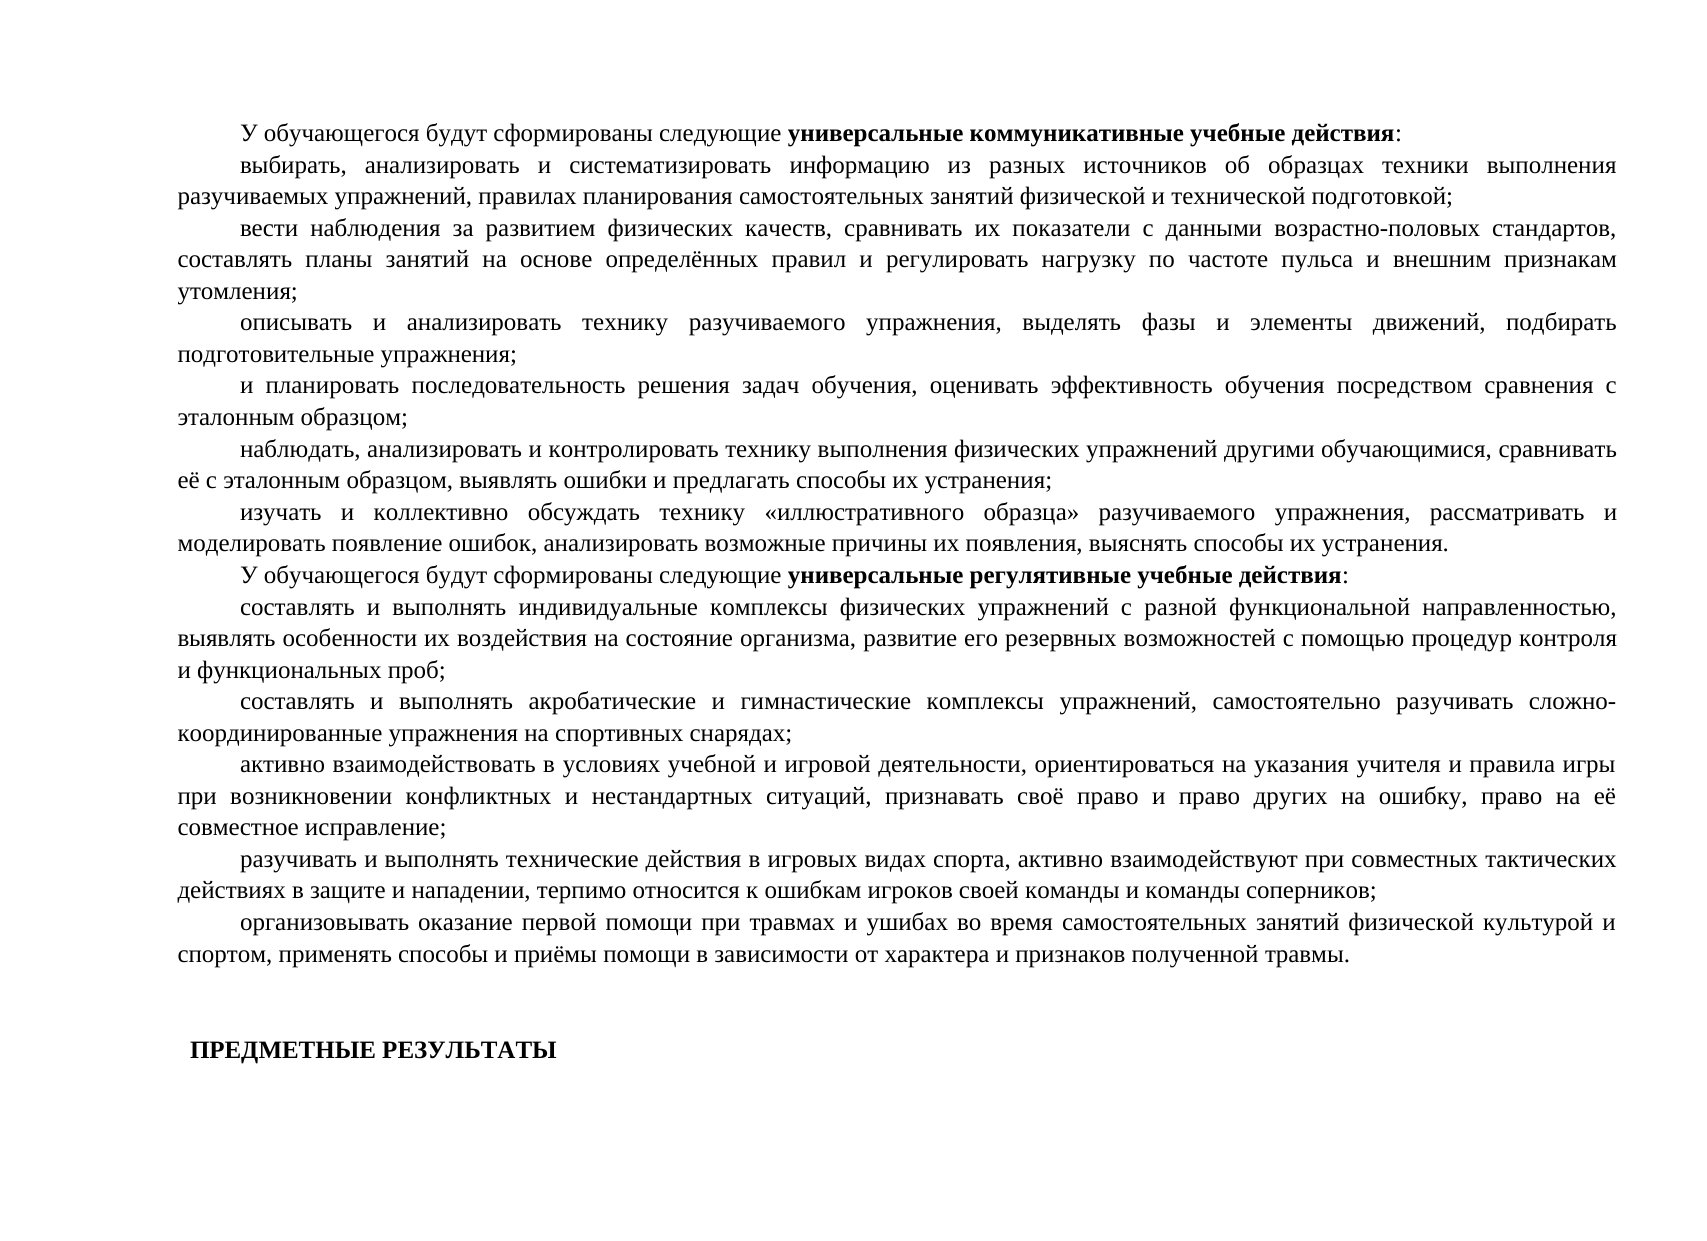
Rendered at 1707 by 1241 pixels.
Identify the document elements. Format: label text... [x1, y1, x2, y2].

text и планировать последовательность решения задач обучения, оценивать эффективность обучения посредством сравнения с эталонным образцом; [177, 371, 1618, 431]
text разучивать и выполнять технические действия в игровых видах спорта, активно взаимодействуют при совместных тактических действиях в защите и нападении, терпимо относится к ошибкам игроков своей команды и команды соперников; [177, 844, 1618, 904]
text вести наблюдения за развитием физических качеств, сравнивать их показатели с данными возрастно-половых стандартов, составлять планы занятий на основе определённых правил и регулировать нагрузку по частоте пульса и внешним признакам утомления; [177, 213, 1618, 305]
text У обучающегося будут сформированы следующие универсальные коммуникативные учебные действия: [177, 118, 1618, 147]
text организовывать оказание первой помощи при травмах и ушибах во время самостоятельных занятий физической культурой и спортом, применять способы и приёмы помощи в зависимости от характера и признаков полученной травмы. [177, 907, 1618, 967]
text составлять и выполнять индивидуальные комплексы физических упражнений с разной функциональной направленностью, выявлять особенности их воздействия на состояние организма, развитие его резервных возможностей с помощью процедур контроля и функциональных проб; [177, 592, 1618, 683]
text изучать и коллективно обсуждать технику «иллюстративного образца» разучиваемого упражнения, рассматривать и моделировать появление ошибок, анализировать возможные причины их появления, выяснять способы их устранения. [177, 497, 1618, 557]
text наблюдать, анализировать и контролировать технику выполнения физических упражнений другими обучающимися, сравнивать её с эталонным образцом, выявлять ошибки и предлагать способы их устранения; [177, 434, 1618, 494]
text активно взаимодействовать в условиях учебной и игровой деятельности, ориентироваться на указания учителя и правила игры при возникновении конфликтных и нестандартных ситуаций, признавать своё право и право других на ошибку, право на её совместное исправление; [177, 749, 1618, 841]
text составлять и выполнять акробатические и гимнастические комплексы упражнений, самостоятельно разучивать сложно-координированные упражнения на спортивных снарядах; [177, 686, 1618, 747]
text описывать и анализировать технику разучиваемого упражнения, выделять фазы и элементы движений, подбирать подготовительные упражнения; [177, 307, 1618, 368]
text ПРЕДМЕТНЫЕ РЕЗУЛЬТАТЫ [190, 1035, 1618, 1064]
text У обучающегося будут сформированы следующие универсальные регулятивные учебные действия: [177, 560, 1618, 589]
text выбирать, анализировать и систематизировать информацию из разных источников об образцах техники выполнения разучиваемых упражнений, правилах планирования самостоятельных занятий физической и технической подготовкой; [177, 150, 1618, 210]
